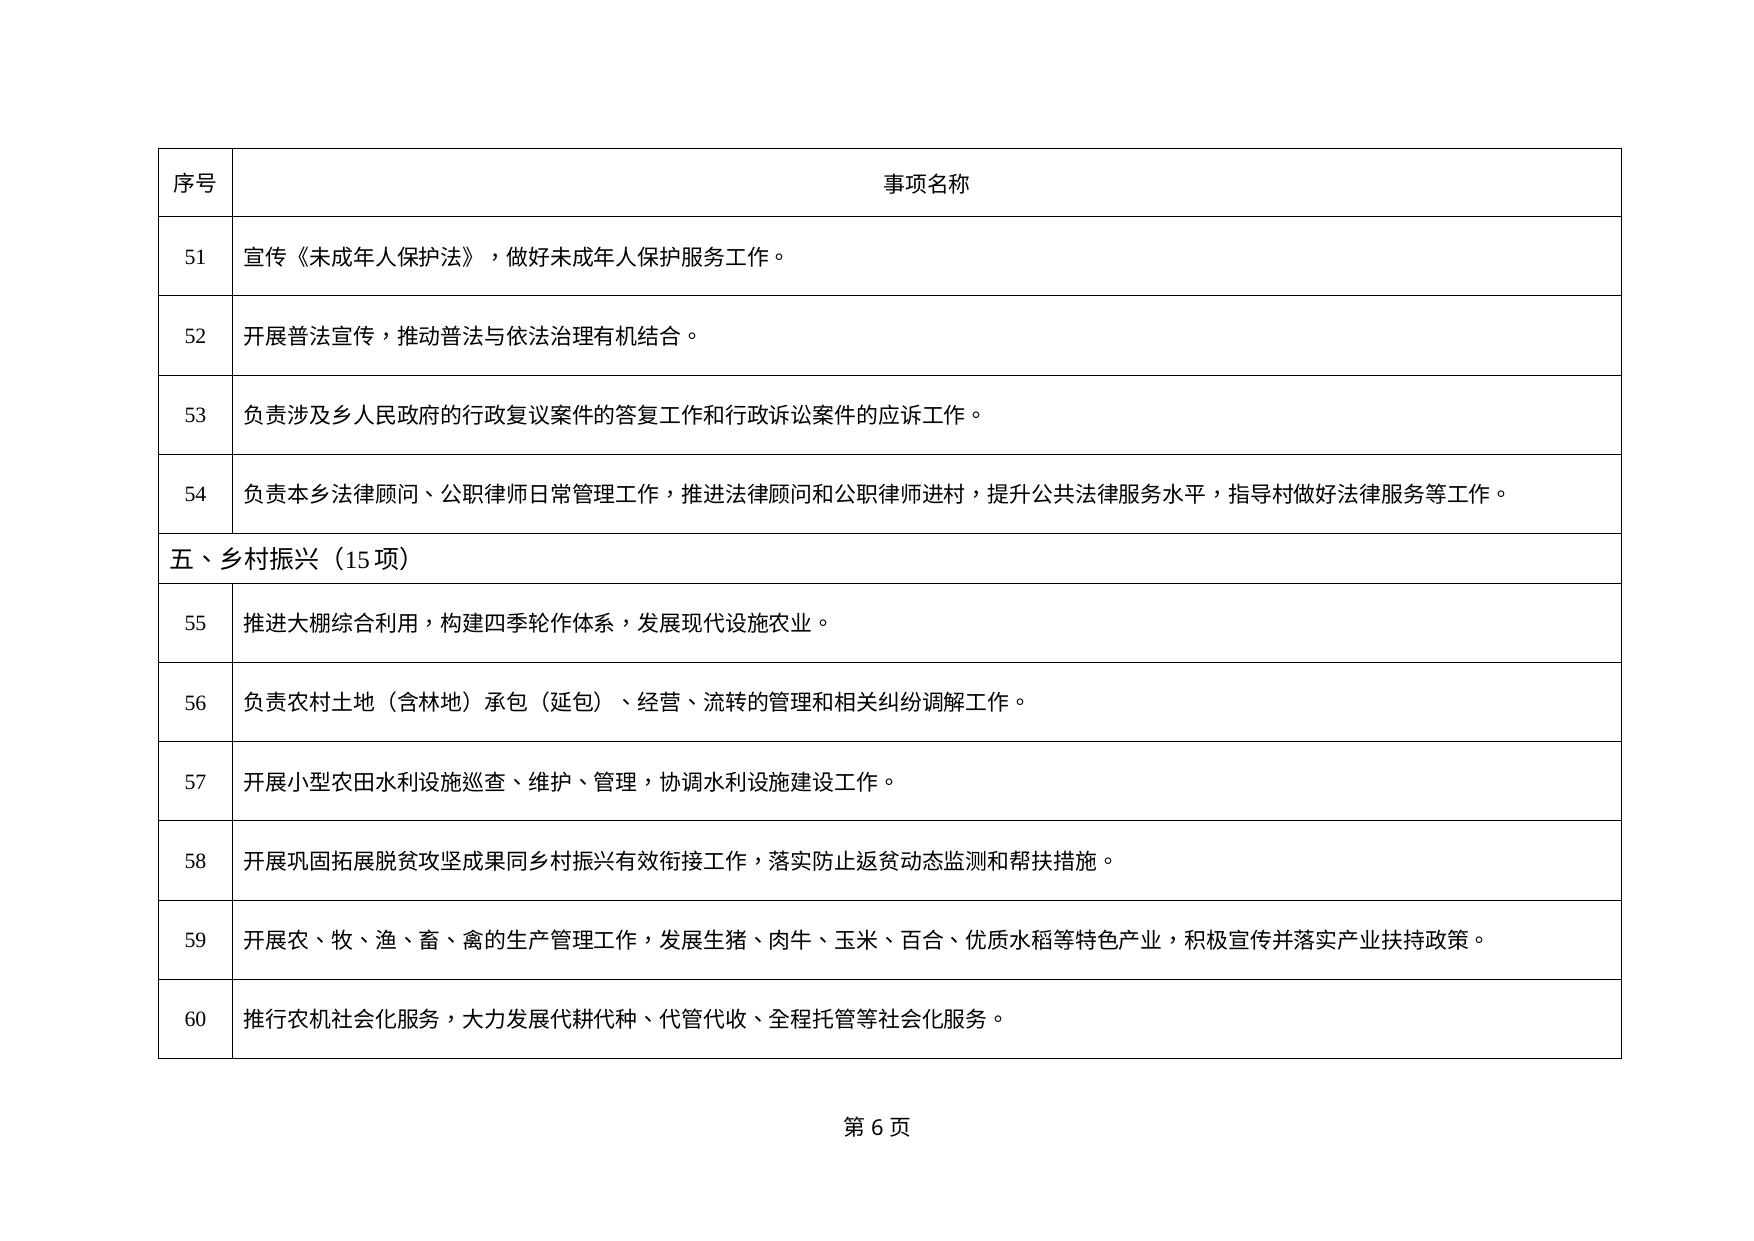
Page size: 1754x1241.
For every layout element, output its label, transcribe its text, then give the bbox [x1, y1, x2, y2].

table_cell 开展农、牧、渔、畜、禽的生产管理工作，发展生猪、肉牛、玉米、百合、优质水稻等特色产业，积极宣传并落实产业扶持政策。 [233, 901, 1621, 979]
table_cell 推行农机社会化服务，大力发展代耕代种、代管代收、全程托管等社会化服务。 [233, 980, 1621, 1058]
table_cell 开展小型农田水利设施巡查、维护、管理，协调水利设施建设工作。 [233, 742, 1621, 820]
table_cell 负责农村土地（含林地）承包（延包）、经营、流转的管理和相关纠纷调解工作。 [233, 663, 1621, 741]
table_cell 五、乡村振兴（15项） [159, 534, 1621, 583]
table_cell 54 [159, 455, 232, 533]
table_cell 55 [159, 584, 232, 662]
table_cell 58 [159, 821, 232, 899]
table_cell 开展巩固拓展脱贫攻坚成果同乡村振兴有效衔接工作，落实防止返贫动态监测和帮扶措施。 [233, 821, 1621, 899]
table_cell 开展普法宣传，推动普法与依法治理有机结合。 [233, 296, 1621, 374]
table_cell 59 [159, 901, 232, 979]
table_cell 53 [159, 376, 232, 454]
table_header 事项名称 [233, 149, 1621, 216]
table_cell 负责本乡法律顾问、公职律师日常管理工作，推进法律顾问和公职律师进村，提升公共法律服务水平，指导村做好法律服务等工作。 [233, 455, 1621, 533]
table_cell 51 [159, 217, 232, 295]
table_header 序号 [159, 149, 232, 216]
table_cell 宣传《未成年人保护法》，做好未成年人保护服务工作。 [233, 217, 1621, 295]
table_cell 推进大棚综合利用，构建四季轮作体系，发展现代设施农业。 [233, 584, 1621, 662]
table_cell 60 [159, 980, 232, 1058]
table_cell 负责涉及乡人民政府的行政复议案件的答复工作和行政诉讼案件的应诉工作。 [233, 376, 1621, 454]
table_cell 57 [159, 742, 232, 820]
table_cell 52 [159, 296, 232, 374]
table_cell 56 [159, 663, 232, 741]
